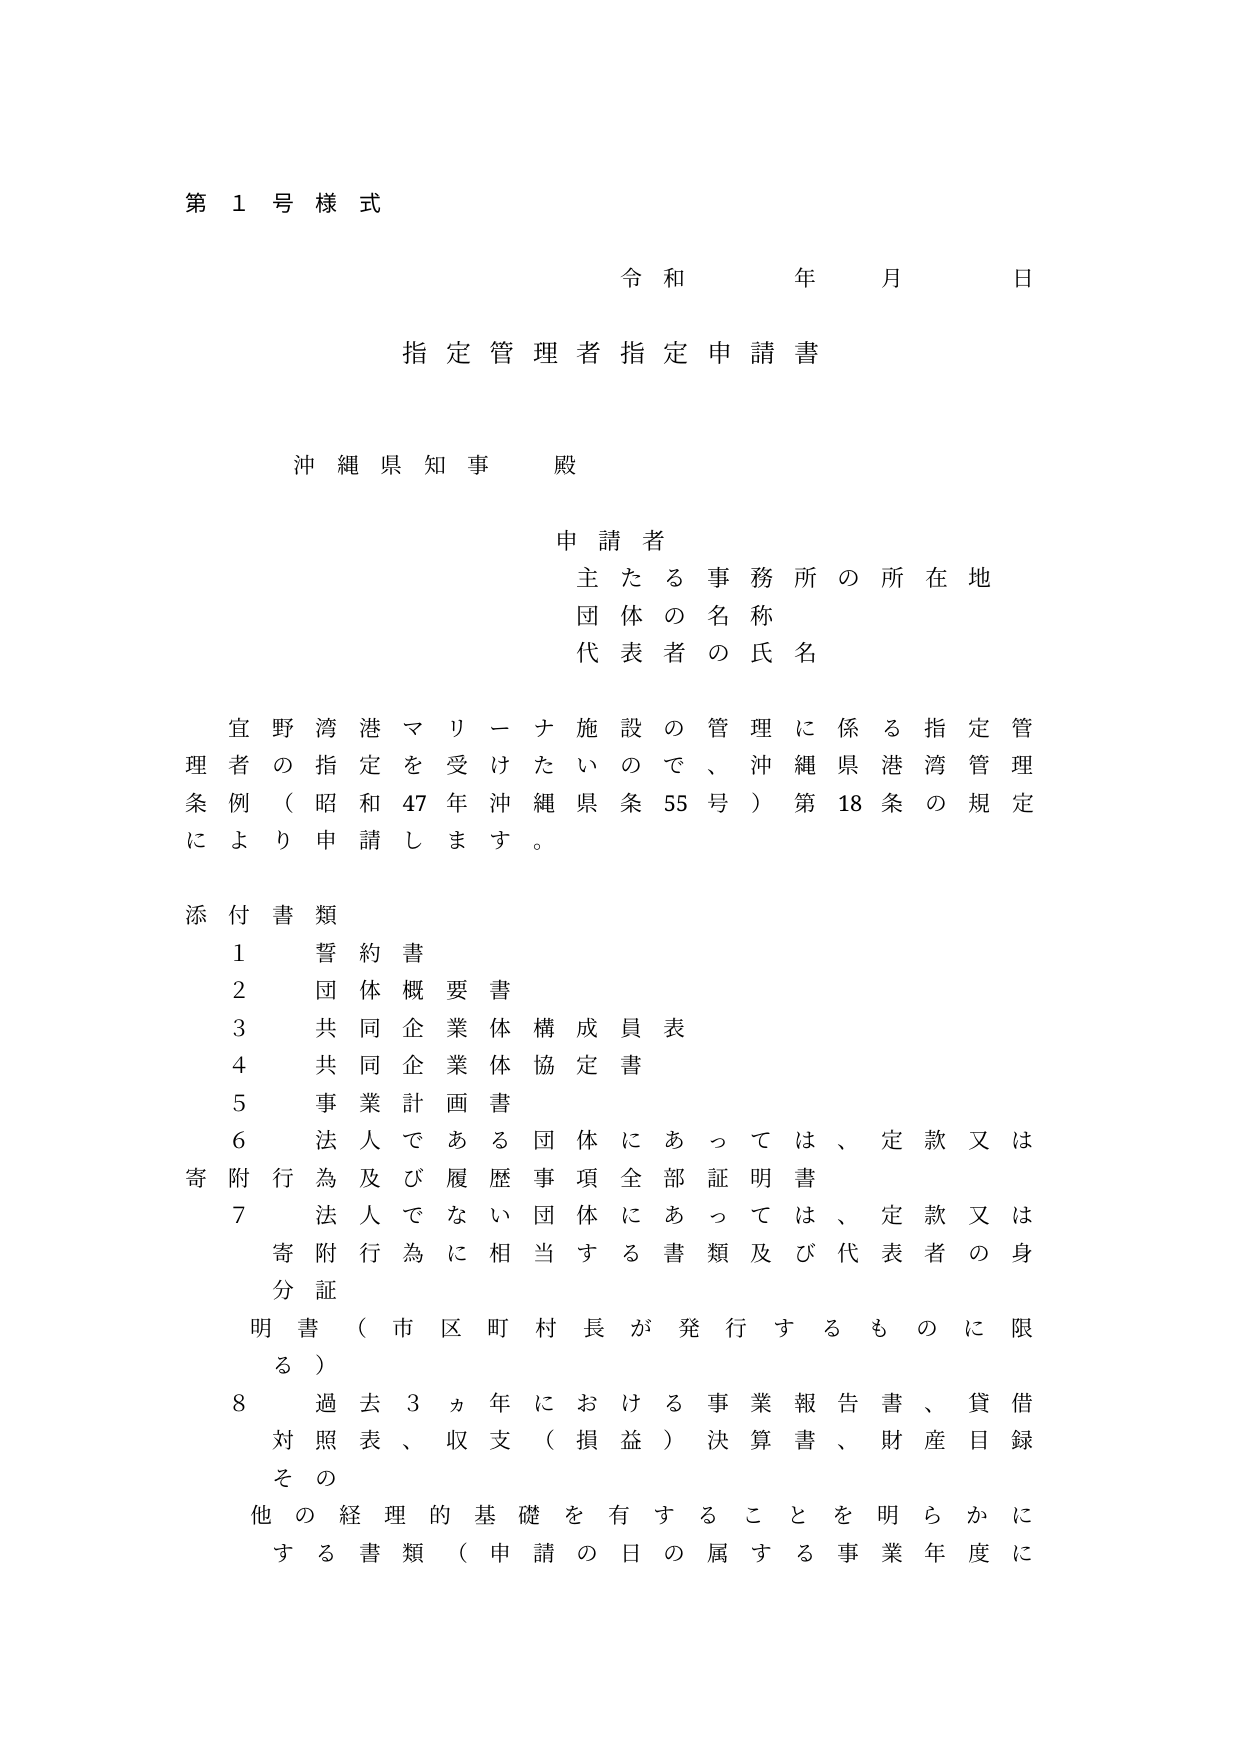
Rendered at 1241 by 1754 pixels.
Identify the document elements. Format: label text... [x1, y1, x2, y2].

text 申請者 [360, 521, 1056, 558]
text 明書（市区町村長が発行するものに限る） [228, 1308, 1056, 1383]
text ６ 法人である団体にあっては、定款又は寄附行為及び履歴事項全部証明書 [185, 1121, 1056, 1196]
text 主たる事務所の所在地 [360, 558, 1056, 596]
text 添付書類 [185, 896, 1056, 933]
text １ 誓約書 [185, 933, 1056, 971]
text ５ 事業計画書 [185, 1083, 1056, 1121]
text ２ 団体概要書 [185, 971, 1056, 1008]
text 宜野湾港マリーナ施設の管理に係る指定管理者の指定を受けたいので、沖縄県港湾管理条例（昭和47年沖縄県条55号）第18条の規定により申請します。 [185, 708, 1056, 858]
text 団体の名称 [535, 596, 1056, 633]
text ３ 共同企業体構成員表 [185, 1008, 1056, 1046]
text ４ 共同企業体協定書 [185, 1046, 1056, 1083]
text ７ 法人でない団体にあっては、定款又は寄附行為に相当する書類及び代表者の身分証 [207, 1196, 1056, 1308]
text 第１号様式 [185, 183, 1056, 221]
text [228, 1496, 1056, 1571]
text 指定管理者指定申請書 [185, 333, 1056, 371]
text 代表者の氏名 [447, 633, 1056, 671]
text 沖縄県知事 殿 [185, 446, 1056, 483]
text ８ 過去３ヵ年における事業報告書、貸借対照表、収支（損益）決算書、財産目録その [207, 1383, 1056, 1496]
text 令和 年 月 日 [185, 258, 1056, 296]
